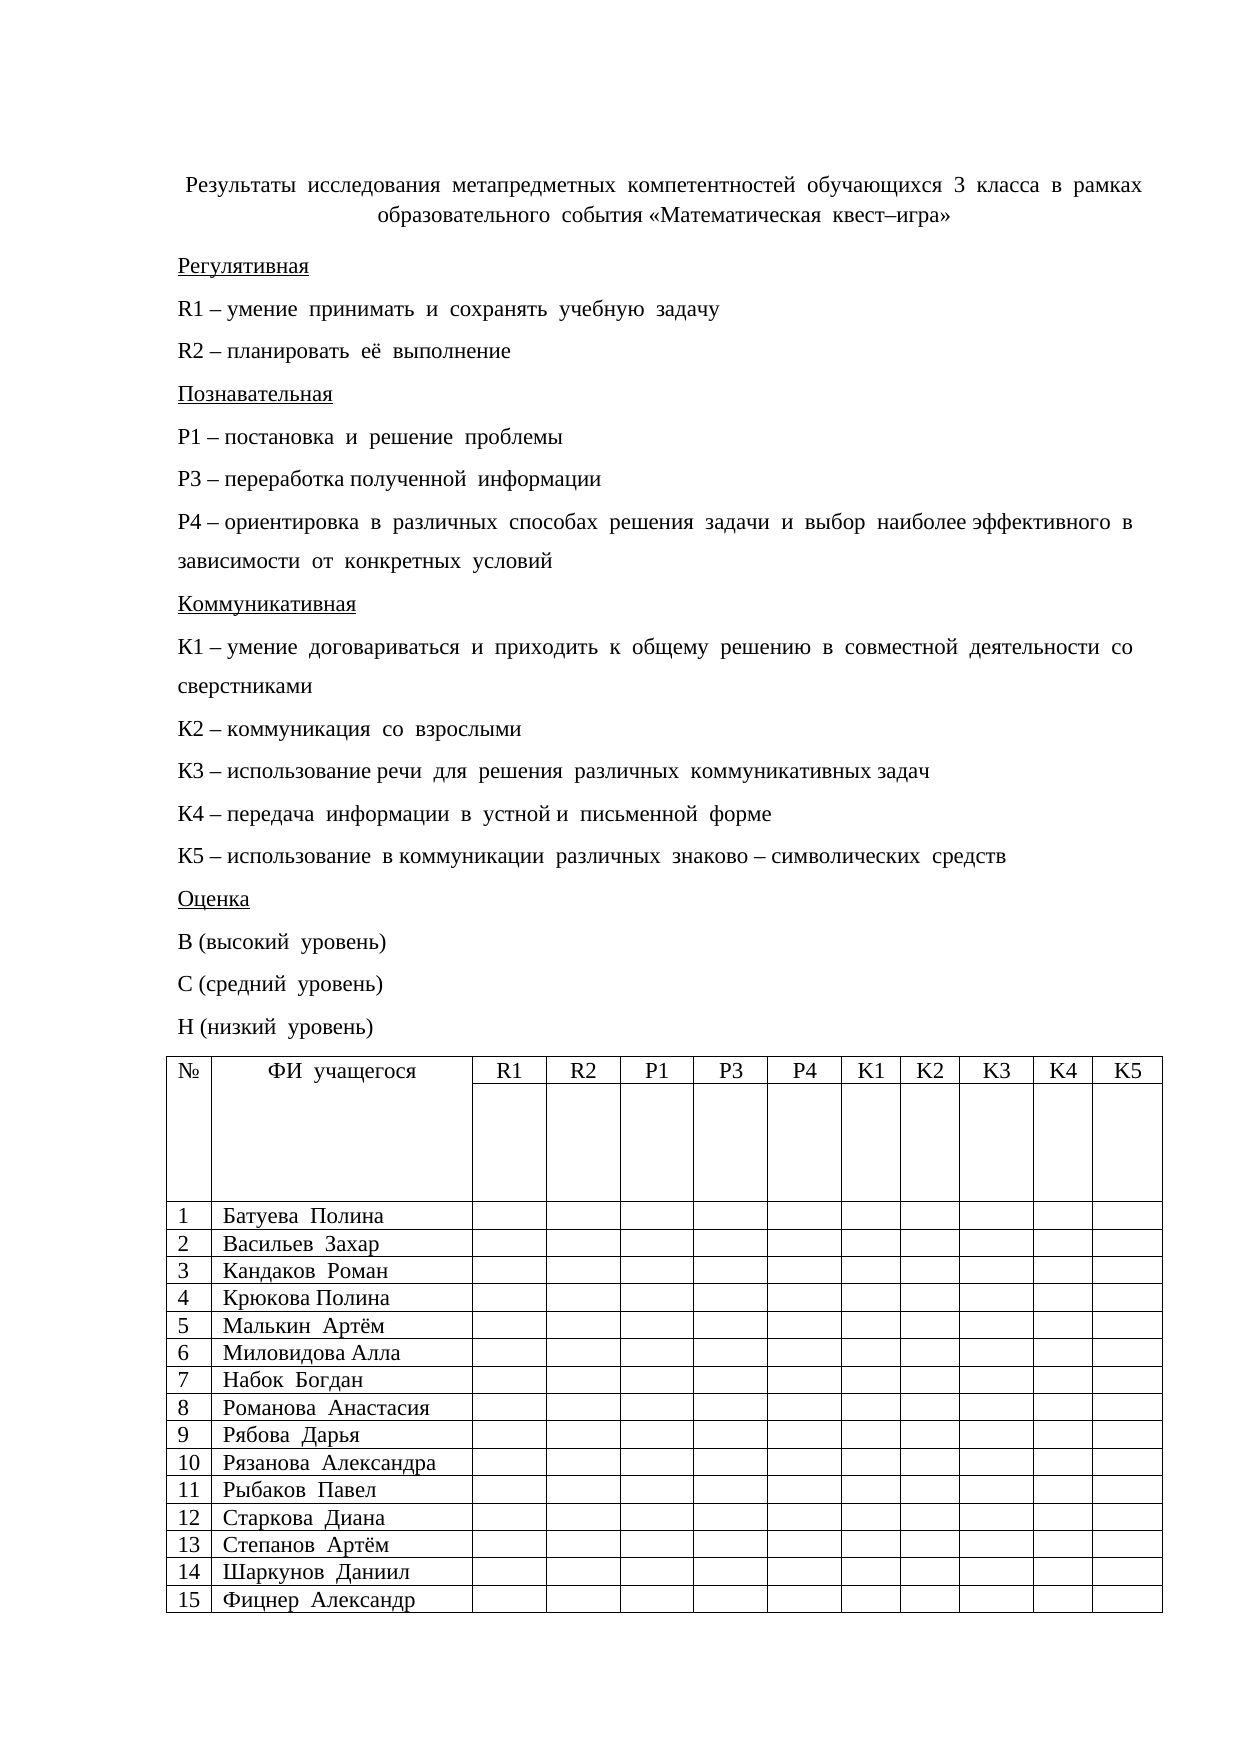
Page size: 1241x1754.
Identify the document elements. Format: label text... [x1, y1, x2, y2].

table_cell [694, 1558, 767, 1585]
table_cell [1034, 1312, 1092, 1338]
table_cell [901, 1531, 959, 1557]
table_cell [1093, 1284, 1162, 1311]
table_cell [547, 1230, 620, 1256]
table_cell [960, 1586, 1033, 1612]
table_cell [842, 1339, 900, 1366]
text Регулятивная [177, 252, 1152, 279]
table_cell [621, 1558, 693, 1585]
table_cell [1034, 1339, 1092, 1366]
text В (высокий уровень) [177, 928, 1152, 954]
table_cell [694, 1449, 767, 1475]
table_cell [768, 1394, 841, 1420]
table_cell 14 [167, 1558, 211, 1585]
table_cell [473, 1531, 546, 1557]
table_cell [768, 1449, 841, 1475]
table_cell [473, 1504, 546, 1530]
table_cell [694, 1339, 767, 1366]
table_cell [621, 1449, 693, 1475]
table_cell [473, 1449, 546, 1475]
table_cell [547, 1312, 620, 1338]
table_header P1 [621, 1057, 693, 1083]
table_cell [842, 1558, 900, 1585]
text P3 – переработка полученной информации [177, 465, 1152, 492]
table_cell 5 [167, 1312, 211, 1338]
table_cell Набок Богдан [212, 1367, 472, 1393]
table_cell [621, 1531, 693, 1557]
table_cell [473, 1367, 546, 1393]
table_cell [1034, 1504, 1092, 1530]
table_cell [621, 1394, 693, 1420]
table_cell [1034, 1586, 1092, 1612]
table_cell [1034, 1421, 1092, 1448]
table_cell [768, 1339, 841, 1366]
table_cell [694, 1476, 767, 1502]
text С (средний уровень) [177, 970, 1152, 997]
table_cell 12 [167, 1504, 211, 1530]
table_cell [960, 1449, 1033, 1475]
table_cell 9 [167, 1421, 211, 1448]
table_cell 15 [167, 1586, 211, 1612]
table_cell [1034, 1367, 1092, 1393]
table_cell [1093, 1367, 1162, 1393]
table_header P3 [694, 1057, 767, 1083]
table_cell Степанов Артём [212, 1531, 472, 1557]
table_cell [768, 1284, 841, 1311]
table_cell [1034, 1284, 1092, 1311]
table_cell [960, 1230, 1033, 1256]
table_cell Романова Анастасия [212, 1394, 472, 1420]
table_header K4 [1034, 1057, 1092, 1083]
table_cell Старкова Диана [212, 1504, 472, 1530]
table_cell Шаркунов Даниил [212, 1558, 472, 1585]
table_cell [621, 1230, 693, 1256]
table_cell [473, 1284, 546, 1311]
table_header K2 [901, 1057, 959, 1083]
text R1 – умение принимать и сохранять учебную задачу [177, 295, 1152, 321]
table_cell [621, 1421, 693, 1448]
table_cell [901, 1230, 959, 1256]
table_cell 6 [167, 1339, 211, 1366]
table_cell [473, 1586, 546, 1612]
table_cell [901, 1421, 959, 1448]
table_cell [1093, 1586, 1162, 1612]
table_cell [1034, 1202, 1092, 1228]
table_cell [768, 1367, 841, 1393]
table_cell [547, 1084, 620, 1201]
table_cell [1093, 1339, 1162, 1366]
table_cell [473, 1558, 546, 1585]
table_cell [621, 1084, 693, 1201]
table_cell [901, 1339, 959, 1366]
table_cell Малькин Артём [212, 1312, 472, 1338]
table_cell [547, 1367, 620, 1393]
table_cell [694, 1421, 767, 1448]
table_header P4 [768, 1057, 841, 1083]
table_cell [621, 1257, 693, 1283]
table_cell [473, 1084, 546, 1201]
table_cell [621, 1476, 693, 1502]
table_cell [621, 1586, 693, 1612]
table_cell [768, 1230, 841, 1256]
table_cell [768, 1312, 841, 1338]
table_cell [901, 1257, 959, 1283]
table_cell [1034, 1531, 1092, 1557]
table_cell [1093, 1257, 1162, 1283]
table_cell Рязанова Александра [212, 1449, 472, 1475]
table_cell [960, 1084, 1033, 1201]
table_cell 11 [167, 1476, 211, 1502]
table_cell Кандаков Роман [212, 1257, 472, 1283]
text Познавательная [177, 380, 1152, 407]
table_cell [901, 1202, 959, 1228]
table_cell [1034, 1558, 1092, 1585]
table_cell [473, 1230, 546, 1256]
table_cell 8 [167, 1394, 211, 1420]
table_cell [1034, 1084, 1092, 1201]
table_cell [842, 1284, 900, 1311]
table_cell [768, 1476, 841, 1502]
table_cell [1093, 1504, 1162, 1530]
table_cell [768, 1504, 841, 1530]
table_cell [842, 1421, 900, 1448]
table_cell Васильев Захар [212, 1230, 472, 1256]
table_cell [768, 1586, 841, 1612]
table_cell [901, 1394, 959, 1420]
table_cell 10 [167, 1449, 211, 1475]
table_cell [842, 1312, 900, 1338]
table_cell [1093, 1394, 1162, 1420]
table_cell Рябова Дарья [212, 1421, 472, 1448]
table_cell [694, 1394, 767, 1420]
table_cell [694, 1531, 767, 1557]
table_cell [901, 1449, 959, 1475]
table_cell [960, 1367, 1033, 1393]
table_header K3 [960, 1057, 1033, 1083]
table_cell [473, 1312, 546, 1338]
table_cell [621, 1504, 693, 1530]
text К4 – передача информации в устной и письменной форме [177, 800, 1152, 826]
table_cell [547, 1504, 620, 1530]
text Результаты исследования метапредметных компетентностей обучающихся 3 класса в рамках образовательного события «Математическая квест–игра» [177, 171, 1152, 228]
table_header K5 [1093, 1057, 1162, 1083]
table_cell [1034, 1230, 1092, 1256]
table_cell [842, 1394, 900, 1420]
table_cell [960, 1476, 1033, 1502]
table_cell [842, 1476, 900, 1502]
table_cell [901, 1367, 959, 1393]
table_cell [901, 1312, 959, 1338]
table_cell [547, 1531, 620, 1557]
table_cell [1034, 1476, 1092, 1502]
table_header ФИ учащегося [212, 1057, 472, 1201]
table_cell [1093, 1202, 1162, 1228]
table_cell [1093, 1421, 1162, 1448]
table_cell [1093, 1084, 1162, 1201]
table_cell [547, 1586, 620, 1612]
table_cell [842, 1586, 900, 1612]
table_cell [768, 1558, 841, 1585]
text Оценка [177, 885, 1152, 912]
table_cell [1093, 1531, 1162, 1557]
table_cell [547, 1202, 620, 1228]
table_cell [694, 1084, 767, 1201]
table_cell Батуева Полина [212, 1202, 472, 1228]
table_cell [694, 1312, 767, 1338]
table_header № [167, 1057, 211, 1201]
table_cell 3 [167, 1257, 211, 1283]
table_cell [473, 1339, 546, 1366]
table_cell [547, 1394, 620, 1420]
table_cell 7 [167, 1367, 211, 1393]
table_cell [1093, 1476, 1162, 1502]
table_cell 1 [167, 1202, 211, 1228]
table_cell [768, 1257, 841, 1283]
table_cell [473, 1421, 546, 1448]
table_cell [1034, 1449, 1092, 1475]
table_cell [621, 1312, 693, 1338]
table_cell [1034, 1257, 1092, 1283]
table_cell [842, 1531, 900, 1557]
text R2 – планировать её выполнение [177, 338, 1152, 364]
table_cell [960, 1504, 1033, 1530]
table_cell [960, 1421, 1033, 1448]
table_cell [694, 1284, 767, 1311]
text P4 – ориентировка в различных способах решения задачи и выбор наиболее эффективного в зависимости от конкретных условий [177, 508, 1152, 574]
table_cell [473, 1476, 546, 1502]
table_cell [473, 1257, 546, 1283]
table_cell 13 [167, 1531, 211, 1557]
table_cell [901, 1476, 959, 1502]
table_cell [694, 1504, 767, 1530]
table_cell [960, 1339, 1033, 1366]
text К5 – использование в коммуникации различных знаково – символических средств [177, 843, 1152, 869]
table_cell [960, 1257, 1033, 1283]
text Коммуникативная [177, 590, 1152, 616]
table_cell [621, 1284, 693, 1311]
table_cell [901, 1284, 959, 1311]
table_cell [547, 1284, 620, 1311]
table_cell [694, 1257, 767, 1283]
table_cell [547, 1449, 620, 1475]
table_cell [547, 1421, 620, 1448]
table_cell [842, 1367, 900, 1393]
table_cell [621, 1367, 693, 1393]
table_cell [1034, 1394, 1092, 1420]
table_cell [842, 1202, 900, 1228]
table_cell [768, 1202, 841, 1228]
table_cell [1093, 1230, 1162, 1256]
table_cell [842, 1084, 900, 1201]
table_header R1 [473, 1057, 546, 1083]
table_cell [960, 1394, 1033, 1420]
table_cell [473, 1394, 546, 1420]
table_cell [621, 1339, 693, 1366]
table_cell [901, 1504, 959, 1530]
table_cell 2 [167, 1230, 211, 1256]
text К1 – умение договариваться и приходить к общему решению в совместной деятельности со сверстниками [177, 633, 1152, 698]
table_cell [960, 1312, 1033, 1338]
table_cell [694, 1230, 767, 1256]
table_cell Фицнер Александр [212, 1586, 472, 1612]
table_cell Крюкова Полина [212, 1284, 472, 1311]
table_cell [901, 1586, 959, 1612]
text P1 – постановка и решение проблемы [177, 423, 1152, 449]
table_cell [473, 1202, 546, 1228]
table_header R2 [547, 1057, 620, 1083]
text Н (низкий уровень) [177, 1013, 1152, 1039]
table_cell [768, 1084, 841, 1201]
table_cell [901, 1558, 959, 1585]
table_cell [960, 1558, 1033, 1585]
table_cell [901, 1084, 959, 1201]
table_cell Миловидова Алла [212, 1339, 472, 1366]
table_cell [547, 1257, 620, 1283]
table_cell [621, 1202, 693, 1228]
table_cell [768, 1531, 841, 1557]
table_cell [768, 1421, 841, 1448]
table_cell [1093, 1449, 1162, 1475]
table_cell [960, 1531, 1033, 1557]
table_cell [547, 1476, 620, 1502]
table_cell [694, 1202, 767, 1228]
table_cell 4 [167, 1284, 211, 1311]
table_cell [1093, 1558, 1162, 1585]
table_cell [842, 1230, 900, 1256]
table_cell [547, 1558, 620, 1585]
table_cell [960, 1284, 1033, 1311]
text К2 – коммуникация со взрослыми [177, 715, 1152, 741]
table_header K1 [842, 1057, 900, 1083]
table_cell [842, 1449, 900, 1475]
table_cell [842, 1257, 900, 1283]
text К3 – использование речи для решения различных коммуникативных задач [177, 757, 1152, 784]
table_cell [960, 1202, 1033, 1228]
table_cell [694, 1586, 767, 1612]
table_cell [694, 1367, 767, 1393]
table_cell Рыбаков Павел [212, 1476, 472, 1502]
table_cell [842, 1504, 900, 1530]
table_cell [547, 1339, 620, 1366]
table_cell [1093, 1312, 1162, 1338]
